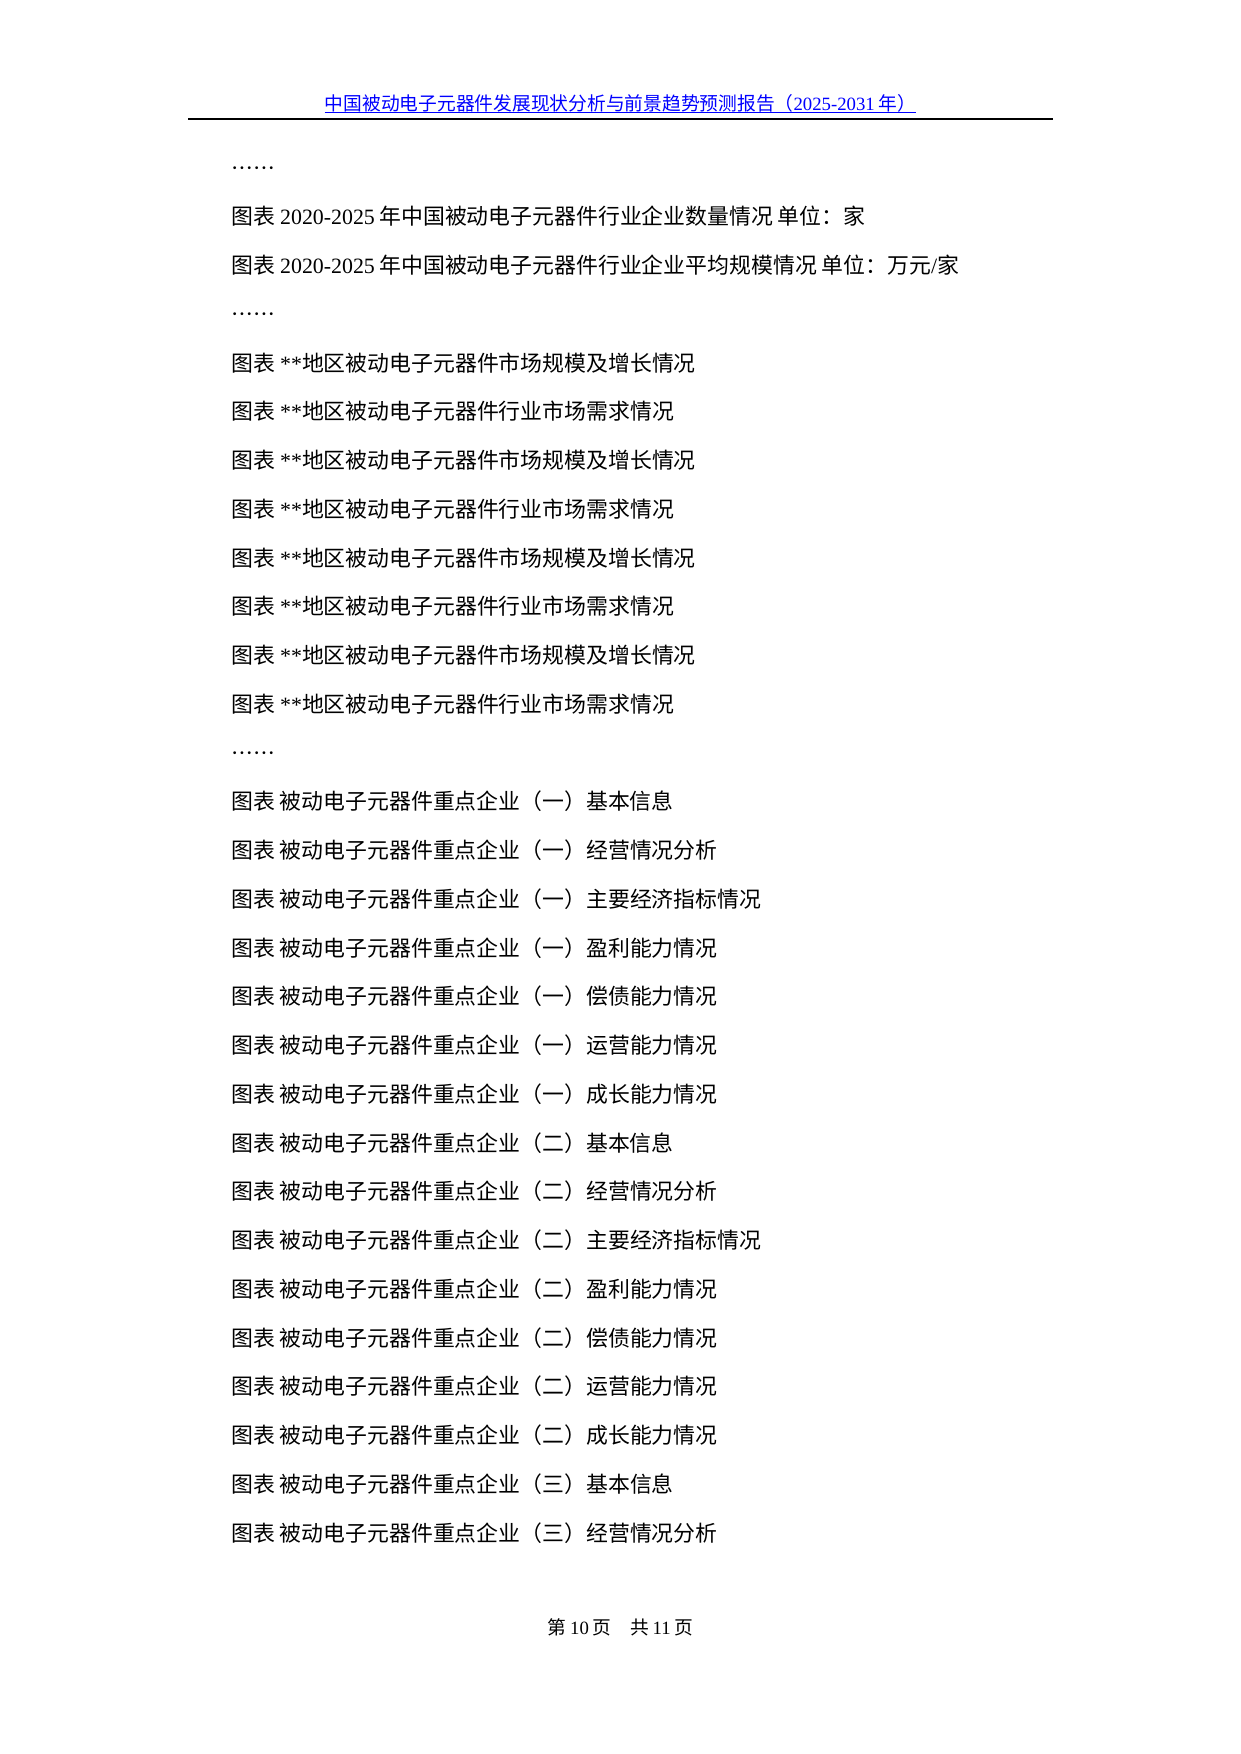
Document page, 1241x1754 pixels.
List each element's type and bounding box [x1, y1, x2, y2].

text [187, 150, 1053, 1548]
